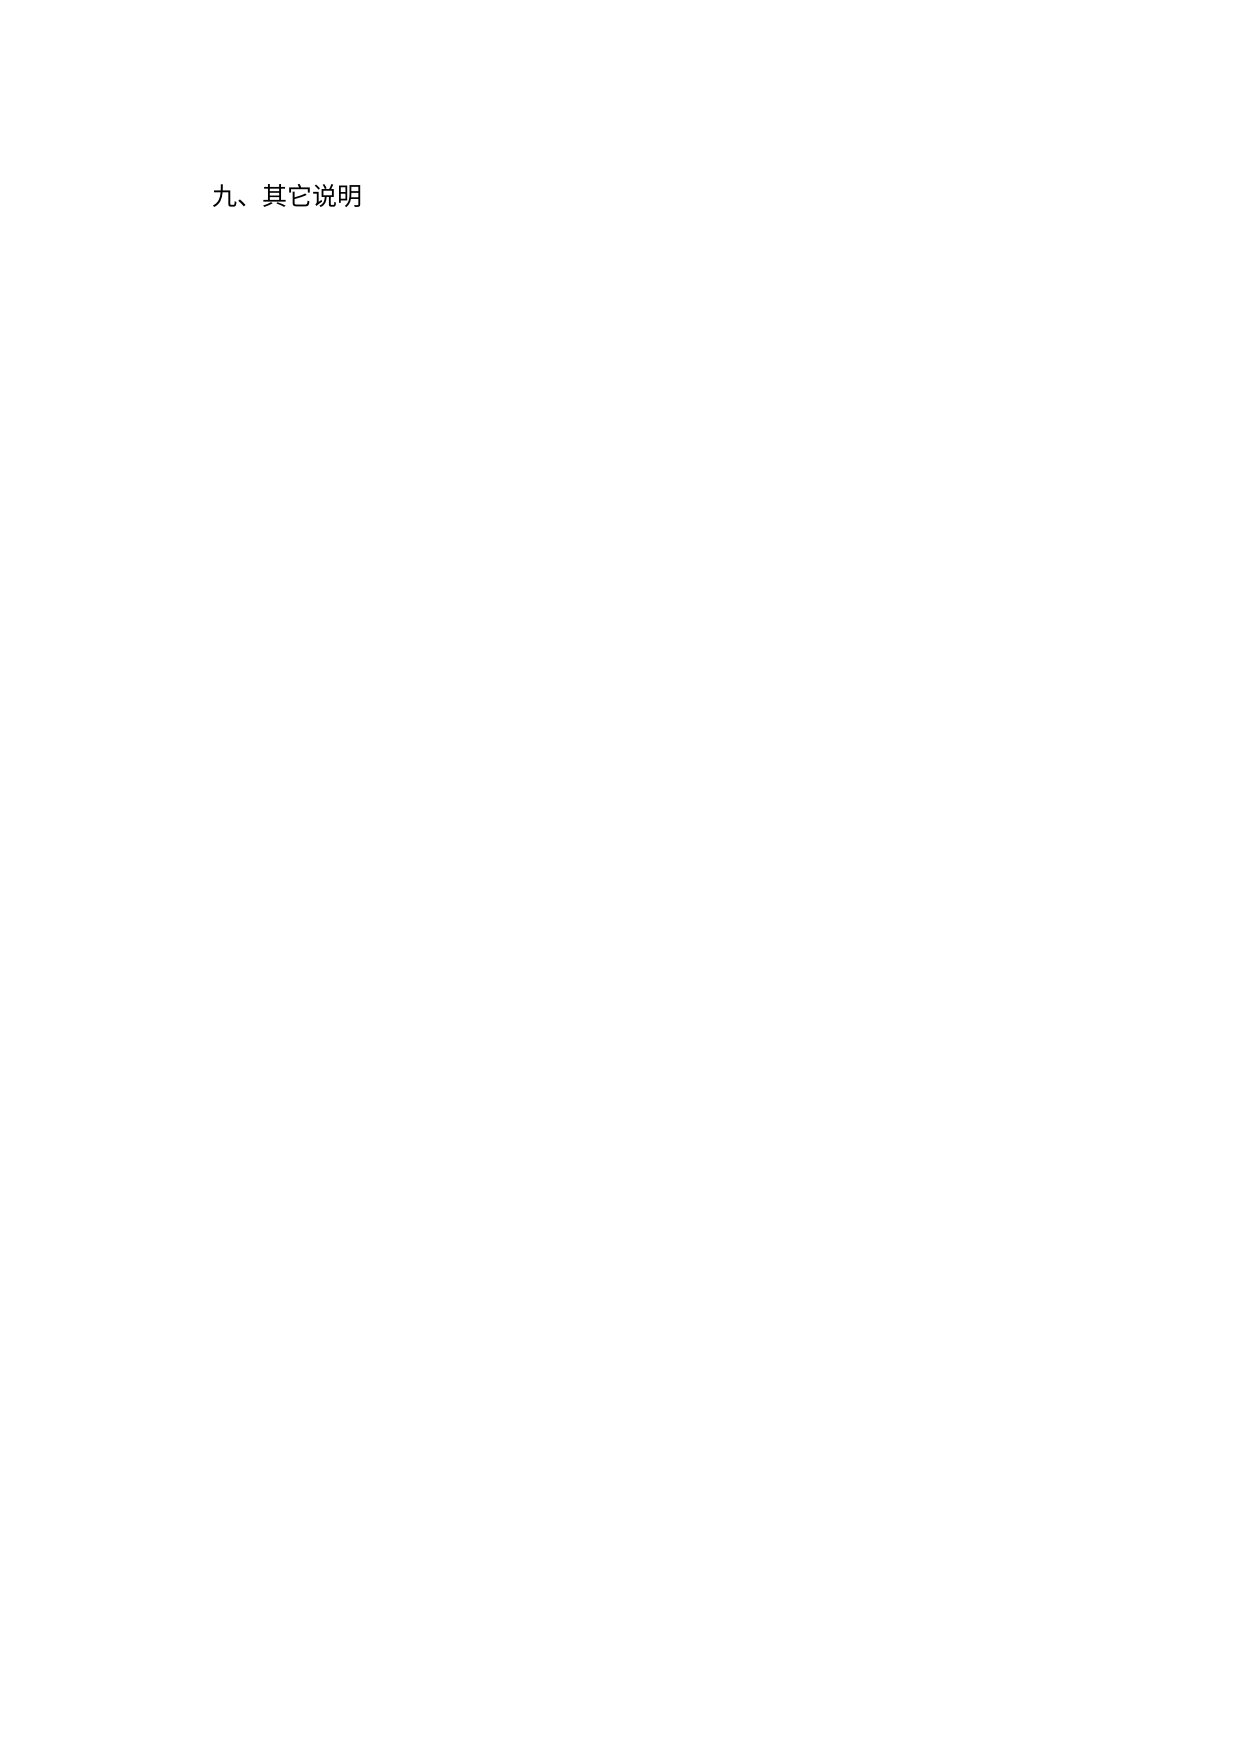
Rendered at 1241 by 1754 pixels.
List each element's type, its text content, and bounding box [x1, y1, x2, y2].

list 九、其它说明 [187, 162, 1053, 227]
